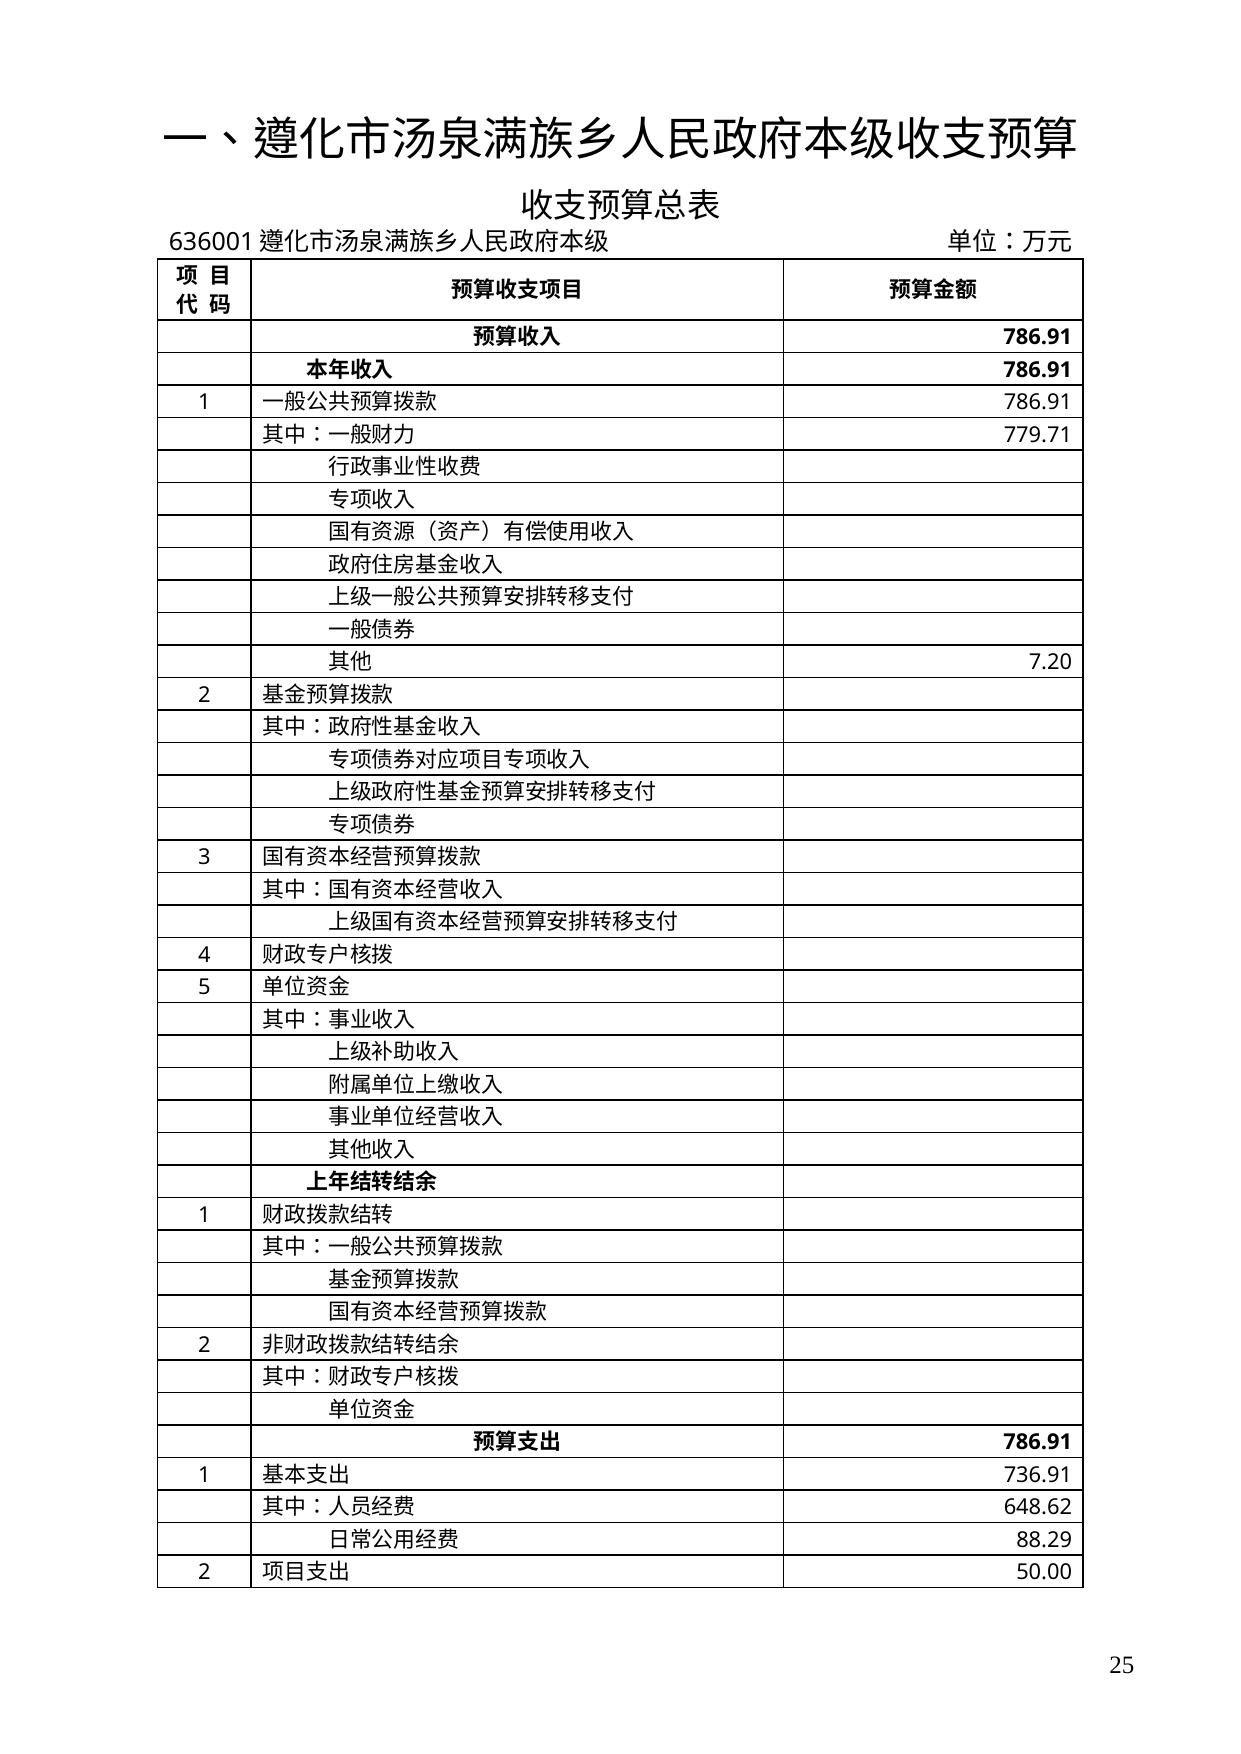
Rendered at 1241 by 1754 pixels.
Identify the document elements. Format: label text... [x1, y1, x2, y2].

table_cell 事业单位经营收入 [252, 1101, 783, 1132]
table_cell [158, 808, 250, 839]
table_cell 一般公共预算拨款 [252, 386, 783, 417]
table_cell 预算支出 [252, 1426, 783, 1457]
table_cell 专项债券对应项目专项收入 [252, 743, 783, 774]
table_cell 政府住房基金收入 [252, 548, 783, 579]
table_cell [784, 873, 1082, 904]
table_cell [158, 353, 250, 384]
table_cell [158, 1101, 250, 1132]
table_cell [784, 1166, 1082, 1197]
table_cell [784, 1003, 1082, 1034]
table_cell 本年收入 [252, 353, 783, 384]
table_cell 其他收入 [252, 1133, 783, 1164]
table_cell [784, 971, 1082, 1002]
table_cell [784, 451, 1082, 482]
table_cell 786.91 [784, 321, 1082, 352]
table_cell [784, 1036, 1082, 1067]
table_cell [784, 483, 1082, 514]
table_cell [784, 938, 1082, 969]
table_cell 基本支出 [252, 1458, 783, 1489]
table_cell [784, 1263, 1082, 1294]
table_cell 上级补助收入 [252, 1036, 783, 1067]
table_cell 预算收入 [252, 321, 783, 352]
table_cell [784, 1328, 1082, 1359]
table_cell [158, 1393, 250, 1424]
table_cell [784, 711, 1082, 742]
table_cell [784, 516, 1082, 547]
table_cell [784, 678, 1082, 709]
table_cell [158, 1491, 250, 1522]
table_cell 786.91 [784, 1426, 1082, 1457]
table_cell [158, 548, 250, 579]
table_cell [158, 646, 250, 677]
table_cell [784, 1296, 1082, 1327]
table_cell 预算金额 [784, 260, 1082, 319]
table_cell [158, 418, 250, 449]
table_cell [158, 1003, 250, 1034]
table_cell [158, 776, 250, 807]
table_cell [158, 1166, 250, 1197]
table_cell 786.91 [784, 353, 1082, 384]
table_cell 非财政拨款结转结余 [252, 1328, 783, 1359]
table_cell [784, 548, 1082, 579]
table_cell 其中：事业收入 [252, 1003, 783, 1034]
table_cell 附属单位上缴收入 [252, 1068, 783, 1099]
table_cell 5 [158, 971, 250, 1002]
table_cell 国有资源（资产）有偿使用收入 [252, 516, 783, 547]
table_cell 2 [158, 1328, 250, 1359]
table_cell [158, 711, 250, 742]
table_cell 上年结转结余 [252, 1166, 783, 1197]
table_cell 1 [158, 1198, 250, 1229]
table_cell 7.20 [784, 646, 1082, 677]
table_header 636001遵化市汤泉满族乡人民政府本级 [158, 224, 783, 258]
table_cell 行政事业性收费 [252, 451, 783, 482]
table_cell 国有资本经营预算拨款 [252, 1296, 783, 1327]
table_cell [784, 613, 1082, 644]
table_cell 专项收入 [252, 483, 783, 514]
table_cell [158, 1426, 250, 1457]
table_cell 日常公用经费 [252, 1523, 783, 1554]
table_cell 1 [158, 386, 250, 417]
table_cell 国有资本经营预算拨款 [252, 841, 783, 872]
table_cell [784, 841, 1082, 872]
table_cell 其中：财政专户核拨 [252, 1361, 783, 1392]
table_cell [784, 808, 1082, 839]
table_cell [784, 1101, 1082, 1132]
table_cell 财政专户核拨 [252, 938, 783, 969]
table_cell 项目支出 [252, 1556, 783, 1587]
table_cell 786.91 [784, 386, 1082, 417]
table_cell 预算收支项目 [252, 260, 783, 319]
table_cell 1 [158, 1458, 250, 1489]
table_cell [784, 743, 1082, 774]
table_cell 4 [158, 938, 250, 969]
table_cell 2 [158, 678, 250, 709]
table_cell 其中：一般财力 [252, 418, 783, 449]
table_cell 一般债券 [252, 613, 783, 644]
table_header 单位：万元 [784, 224, 1082, 258]
table_cell 50.00 [784, 1556, 1082, 1587]
table_cell [784, 1198, 1082, 1229]
table_cell [784, 1231, 1082, 1262]
table_cell [784, 776, 1082, 807]
table_cell [784, 1133, 1082, 1164]
table_cell 736.91 [784, 1458, 1082, 1489]
table_cell [158, 451, 250, 482]
table_cell 88.29 [784, 1523, 1082, 1554]
table_cell [158, 321, 250, 352]
table_cell 其中：一般公共预算拨款 [252, 1231, 783, 1262]
table_cell 648.62 [784, 1491, 1082, 1522]
table_cell [158, 906, 250, 937]
table_cell [158, 581, 250, 612]
table_cell [784, 1393, 1082, 1424]
table_cell 项 目代 码 [158, 260, 250, 319]
table_cell [158, 483, 250, 514]
table_cell [158, 1523, 250, 1554]
table_cell [784, 1068, 1082, 1099]
table_cell [158, 873, 250, 904]
table_cell 3 [158, 841, 250, 872]
table_cell 单位资金 [252, 971, 783, 1002]
table_cell 单位资金 [252, 1393, 783, 1424]
table_cell [158, 743, 250, 774]
table_cell 其中：人员经费 [252, 1491, 783, 1522]
table_cell 上级政府性基金预算安排转移支付 [252, 776, 783, 807]
table_cell 财政拨款结转 [252, 1198, 783, 1229]
table_cell 上级国有资本经营预算安排转移支付 [252, 906, 783, 937]
text 一、遵化市汤泉满族乡人民政府本级收支预算 [106, 106, 1134, 169]
table_cell [158, 1231, 250, 1262]
table_cell [158, 613, 250, 644]
table_cell [158, 1361, 250, 1392]
table_cell 基金预算拨款 [252, 678, 783, 709]
table_cell 专项债券 [252, 808, 783, 839]
table_cell 2 [158, 1556, 250, 1587]
table_cell [158, 1036, 250, 1067]
table_cell 779.71 [784, 418, 1082, 449]
table_cell [784, 906, 1082, 937]
table_cell 其他 [252, 646, 783, 677]
table_cell 其中：国有资本经营收入 [252, 873, 783, 904]
table_cell [158, 1296, 250, 1327]
table_cell 上级一般公共预算安排转移支付 [252, 581, 783, 612]
table_cell 其中：政府性基金收入 [252, 711, 783, 742]
table_cell 基金预算拨款 [252, 1263, 783, 1294]
table_cell [158, 1133, 250, 1164]
table_cell [158, 1263, 250, 1294]
table_cell [784, 581, 1082, 612]
table_cell [784, 1361, 1082, 1392]
text 收支预算总表 [106, 197, 1134, 222]
table_cell [158, 516, 250, 547]
table_cell [158, 1068, 250, 1099]
